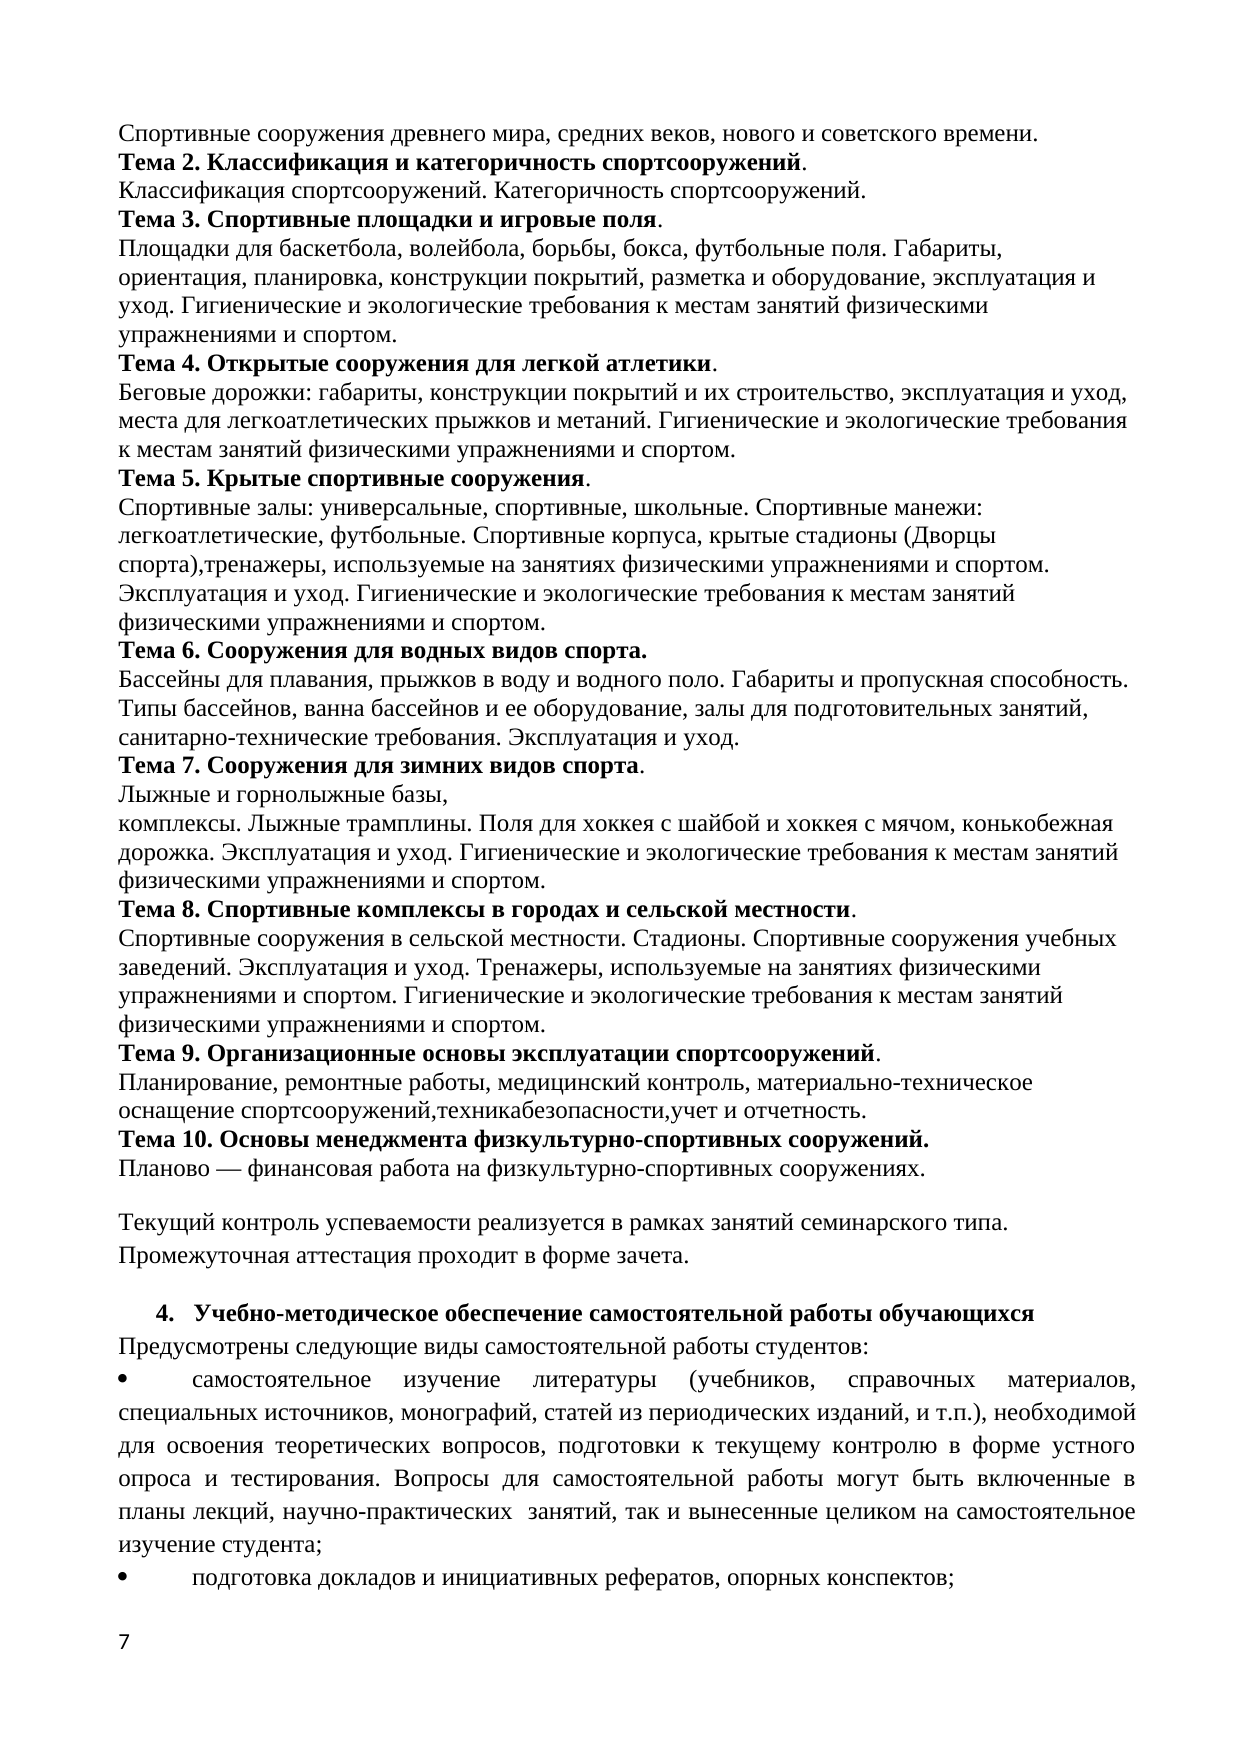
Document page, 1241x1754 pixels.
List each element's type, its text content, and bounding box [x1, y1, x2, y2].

text Тема 8. Спортивные комплексы в городах и сельской местности. [118, 894, 1137, 923]
text Спортивные сооружения древнего мира, средних веков, нового и советского времени. [118, 118, 1137, 147]
text Тема 5. Крытые спортивные сооружения. [118, 463, 1137, 492]
text Тема 3. Спортивные площадки и игровые поля. [118, 204, 1137, 233]
text Спортивные сооружения в сельской местности. Стадионы. Спортивные сооружения учебных заведений. Эксплуатация и уход. Тренажеры, используемые на занятиях физическими упражнениями и спортом. Гигиенические и экологические требования к местам занятий физическими упражнениями и спортом. [118, 923, 1137, 1038]
text Тема 7. Сооружения для зимних видов спорта. [118, 751, 1137, 779]
text Планирование, ремонтные работы, медицинский контроль, материально-техническое оснащение спортсооружений,техникабезопасности,учет и отчетность. [118, 1067, 1137, 1124]
text Промежуточная аттестация проходит в форме зачета. [118, 1240, 1137, 1269]
text Беговые дорожки: габариты, конструкции покрытий и их строительство, эксплуатация и уход, места для легкоатлетических прыжков и метаний. Гигиенические и экологические требования к местам занятий физическими упражнениями и спортом. [118, 377, 1137, 463]
text Тема 10. Основы менеджмента физкультурно-спортивных сооружений. [118, 1124, 1137, 1153]
text Спортивные залы: универсальные, спортивные, школьные. Спортивные манежи: легкоатлетические, футбольные. Спортивные корпуса, крытые стадионы (Дворцы спорта),тренажеры, используемые на занятиях физическими упражнениями и спортом. Эксплуатация и уход. Гигиенические и экологические требования к местам занятий физическими упражнениями и спортом. [118, 492, 1137, 636]
list подготовка докладов и инициативных рефератов, опорных конспектов; [118, 1562, 1137, 1591]
list самостоятельное изучение литературы (учебников, справочных материалов, специальных источников, монографий, статей из периодических изданий, и т.п.), необходимой для освоения теоретических вопросов, подготовки к текущему контролю в форме устного опроса и тестирования. Вопросы для самостоятельной работы могут быть включенные в планы лекций, научно-практических занятий, так и вынесенные целиком на самостоятельное изучение студента; [118, 1364, 1137, 1558]
text Лыжные и горнолыжные базы, [118, 779, 1137, 808]
text комплексы. Лыжные трамплины. Поля для хоккея с шайбой и хоккея с мячом, конькобежная дорожка. Эксплуатация и уход. Гигиенические и экологические требования к местам занятий физическими упражнениями и спортом. [118, 808, 1137, 894]
text Тема 9. Организационные основы эксплуатации спортсооружений. [118, 1038, 1137, 1067]
text Текущий контроль успеваемости реализуется в рамках занятий семинарского типа. [118, 1207, 1137, 1236]
text Площадки для баскетбола, волейбола, борьбы, бокса, футбольные поля. Габариты, ориентация, планировка, конструкции покрытий, разметка и оборудование, эксплуатация и уход. Гигиенические и экологические требования к местам занятий физическими упражнениями и спортом. [118, 233, 1137, 348]
list Учебно-методическое обеспечение самостоятельной работы обучающихся [156, 1298, 1181, 1327]
text Предусмотрены следующие виды самостоятельной работы студентов: [118, 1331, 1137, 1359]
text Тема 6. Сооружения для водных видов спорта. [118, 636, 1137, 664]
text Планово — финансовая работа на физкультурно-спортивных сооружениях. [118, 1153, 1137, 1182]
text Тема 4. Открытые сооружения для легкой атлетики. [118, 348, 1137, 377]
text Классификация спортсооружений. Категоричность спортсооружений. [118, 176, 1137, 204]
text Тема 2. Классификация и категоричность спортсооружений. [118, 147, 1137, 176]
text Бассейны для плавания, прыжков в воду и водного поло. Габариты и пропускная способность. Типы бассейнов, ванна бассейнов и ее оборудование, залы для подготовительных занятий, санитарно-технические требования. Эксплуатация и уход. [118, 664, 1137, 751]
